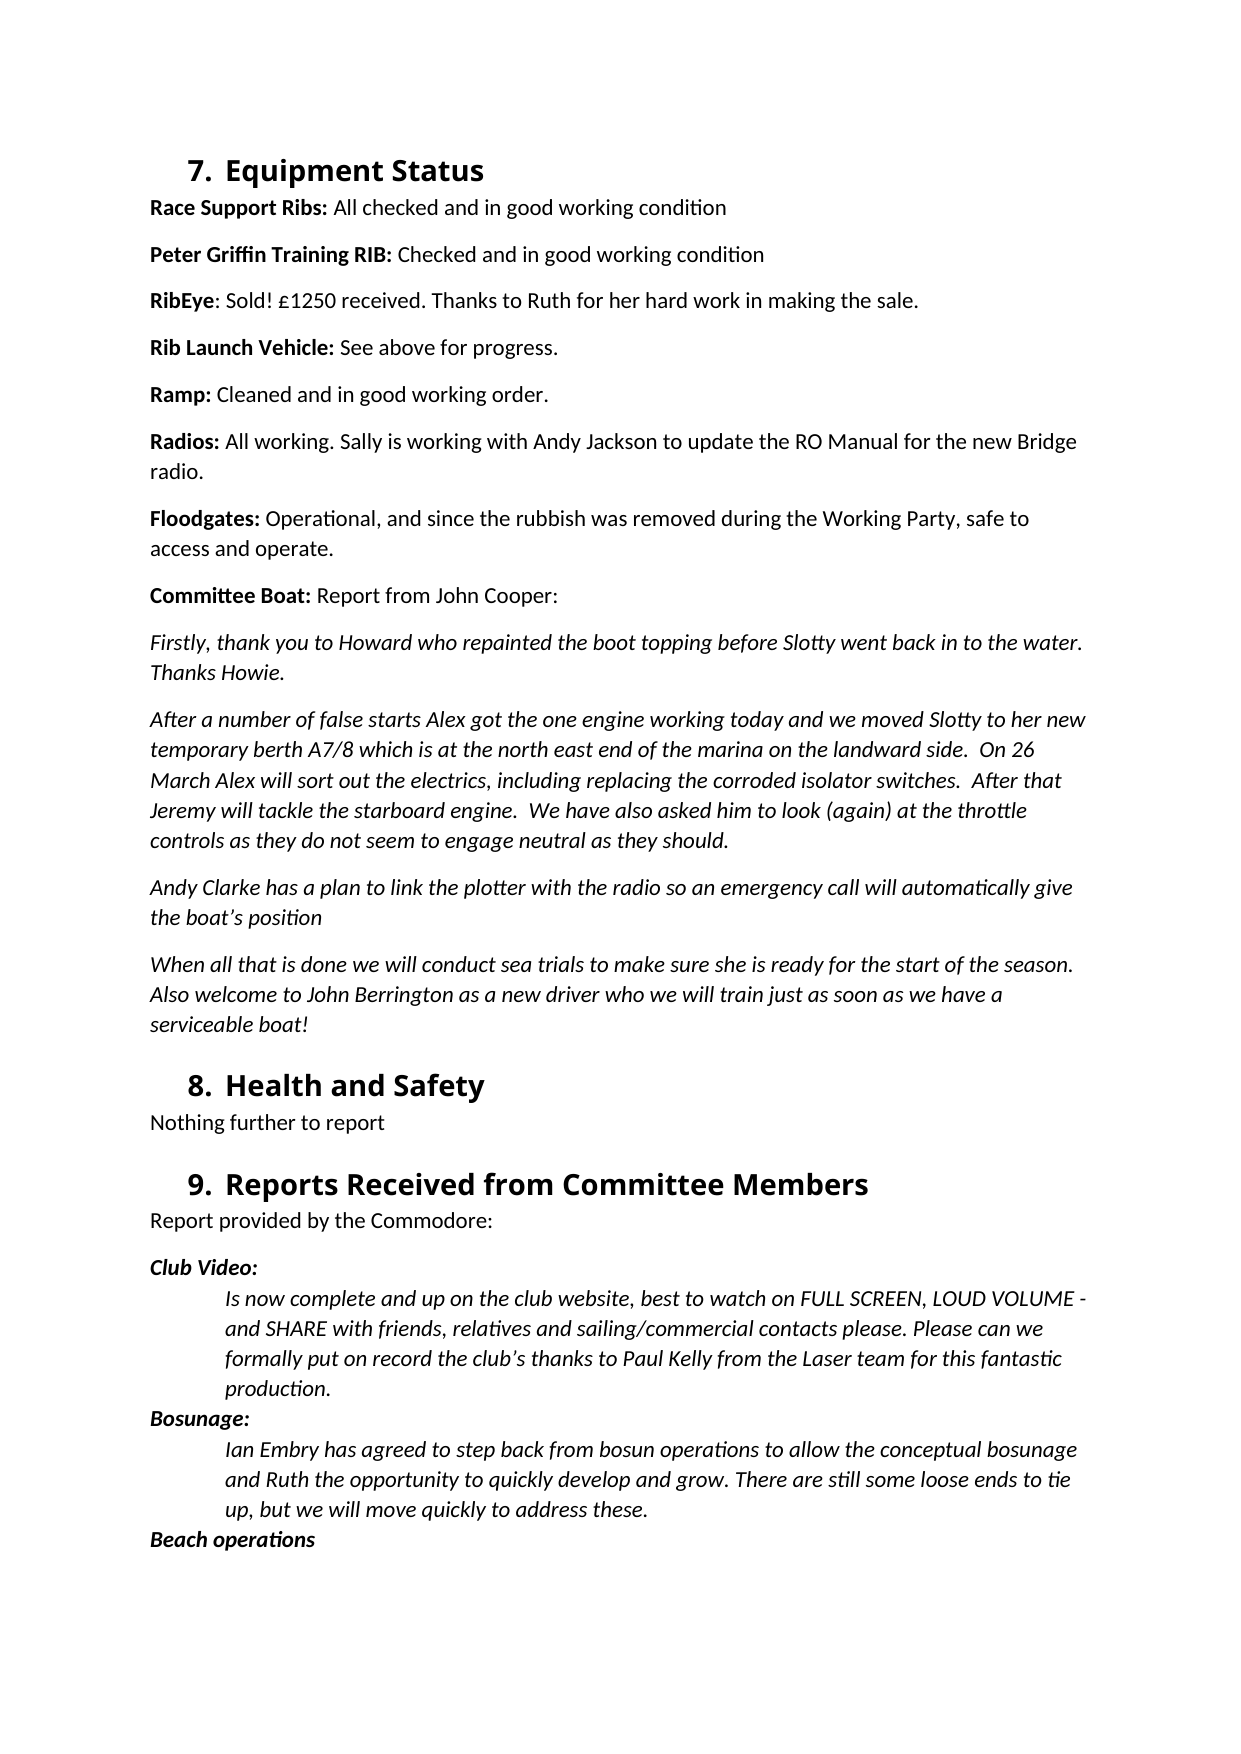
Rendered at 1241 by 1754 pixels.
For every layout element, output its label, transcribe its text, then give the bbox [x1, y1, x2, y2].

text Bosunage: [150, 1404, 1090, 1432]
text Club Video: [150, 1253, 1090, 1281]
text Nothing further to report [150, 1108, 1090, 1137]
text Firstly, thank you to Howard who repainted the boot topping before Slotty went back in to the water. Thanks Howie. [150, 628, 1090, 686]
text Committee Boat: Report from John Cooper: [150, 581, 1090, 609]
text Peter Griffin Training RIB: Checked and in good working condition [150, 240, 1090, 268]
text When all that is done we will conduct sea trials to make sure she is ready for the start of the season. Also welcome to John Berrington as a new driver who we will train just as soon as we have a serviceable boat! [150, 950, 1090, 1038]
subtitle Reports Received from Committee Members [187, 1164, 1090, 1203]
text After a number of false starts Alex got the one engine working today and we moved Slotty to her new temporary berth A7/8 which is at the north east end of the marina on the landward side. On 26 March Alex will sort out the electrics, including replacing the corroded isolator switches. After that Jeremy will tackle the starboard engine. We have also asked him to look (again) at the throttle controls as they do not seem to engage neutral as they should. [150, 705, 1090, 854]
text RibEye: Sold! £1250 received. Thanks to Ruth for her hard work in making the sale. [150, 287, 1090, 314]
subtitle Equipment Status [187, 150, 1090, 190]
text Race Support Ribs: All checked and in good working condition [150, 193, 1090, 221]
text Rib Launch Vehicle: See above for progress. [150, 333, 1090, 361]
text Floodgates: Operational, and since the rubbish was removed during the Working Party, safe to access and operate. [150, 504, 1090, 562]
text Andy Clarke has a plan to link the plotter with the radio so an emergency call will automatically give the boat’s position [150, 873, 1090, 931]
text Ian Embry has agreed to step back from bosun operations to allow the conceptual bosunage and Ruth the opportunity to quickly develop and grow. There are still some loose ends to tie up, but we will move quickly to address these. [225, 1435, 1090, 1523]
text Ramp: Cleaned and in good working order. [150, 380, 1090, 408]
text Beach operations [150, 1525, 1090, 1553]
text Radios: All working. Sally is working with Andy Jackson to update the RO Manual for the new Bridge radio. [150, 427, 1090, 485]
text Report provided by the Commodore: [150, 1207, 1090, 1234]
text Is now complete and up on the club website, best to watch on FULL SCREEN, LOUD VOLUME - and SHARE with friends, relatives and sailing/commercial contacts please. Please can we formally put on record the club’s thanks to Paul Kelly from the Laser team for this fantastic production. [225, 1284, 1090, 1402]
subtitle Health and Safety [187, 1066, 1090, 1105]
